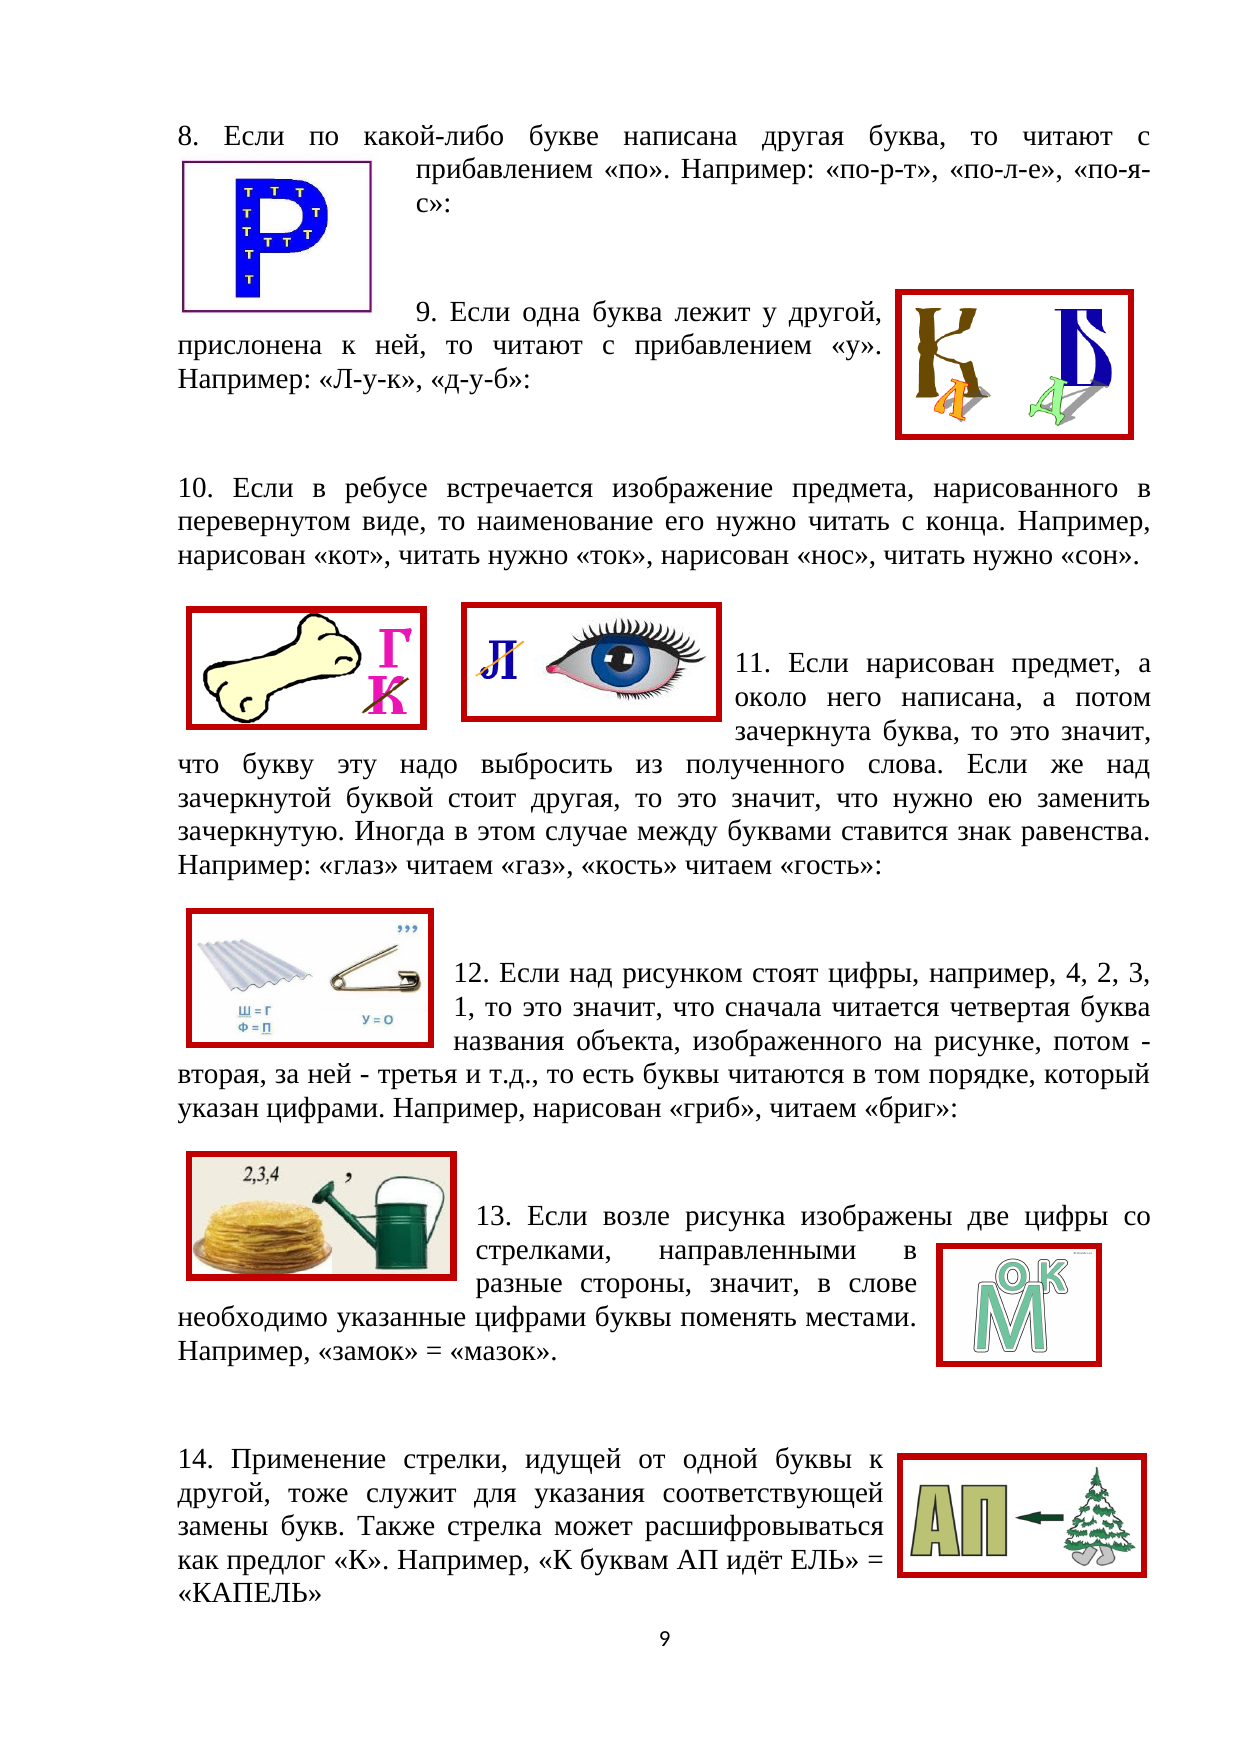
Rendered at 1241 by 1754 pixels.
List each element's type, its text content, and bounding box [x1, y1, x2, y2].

text 12. Если над рисунком стоят цифры, например, 4, 2, 3, 1, то это значит, что сначала читается четвертая буква названия объекта, изображенного на рисунке, потом - вторая, за ней - третья и т.д., то есть буквы читаются в том порядке, который указан цифрами. Например, нарисован «гриб», читаем «бриг»: [177, 1165, 1152, 1333]
text 13. Если возле рисунка изображены две цифры со стрелками, направленными в разные стороны, значит, в слове необходимо указанные цифрами буквы поменять местами. Например, «замок» = «мазок». [177, 1408, 1152, 1576]
picture [161, 362, 397, 532]
text Фразу: «Нашел Тит подкову и подарил её Насте» - можно изобразить так: [177, 239, 791, 307]
picture [192, 1367, 450, 1484]
text 8. Если по какой-либо букве написана другая буква, то читают с прибавлением «по». Например: «по-р-т», «по-л-е», «по-я-с»: [177, 327, 1152, 428]
text 11. Если нарисован предмет, а около него написана, а потом зачеркнута буква, то это значит, что букву эту надо выбросить из полученного слова. Если же над зачеркнутой буквой стоит другая, то это значит, что нужно ею заменить зачеркнутую. Иногда в этом случае между буквами ставится знак равенства. Например: «глаз» читаем «газ», «кость» читаем «гость»: [177, 855, 1152, 1090]
picture [467, 817, 716, 925]
picture [192, 1124, 428, 1252]
picture [943, 1459, 1096, 1571]
picture [192, 822, 420, 933]
text 10. Если в ребусе встречается изображение предмета, нарисованного в перевернутом виде, то наименование его нужно читать с конца. Например, нарисован «кот», читать нужно «ток», нарисован «нос», читать нужно «сон». [177, 679, 1152, 780]
picture [902, 505, 1128, 643]
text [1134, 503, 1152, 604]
picture [797, 199, 1151, 314]
text 7. Если одна фигура или буква нарисована под другой, то читать нужно с прибавлением «на», «над» или «под» - выбирайте предлог по смыслу. Например: «фо-на-ри» или «под-у-шка»: [177, 118, 1152, 219]
text 9. Если одна буква лежит у другой, прислонена к ней, то читают с прибавлением «у». Например: «Л-у-к», «д-у-б»: [177, 503, 895, 604]
